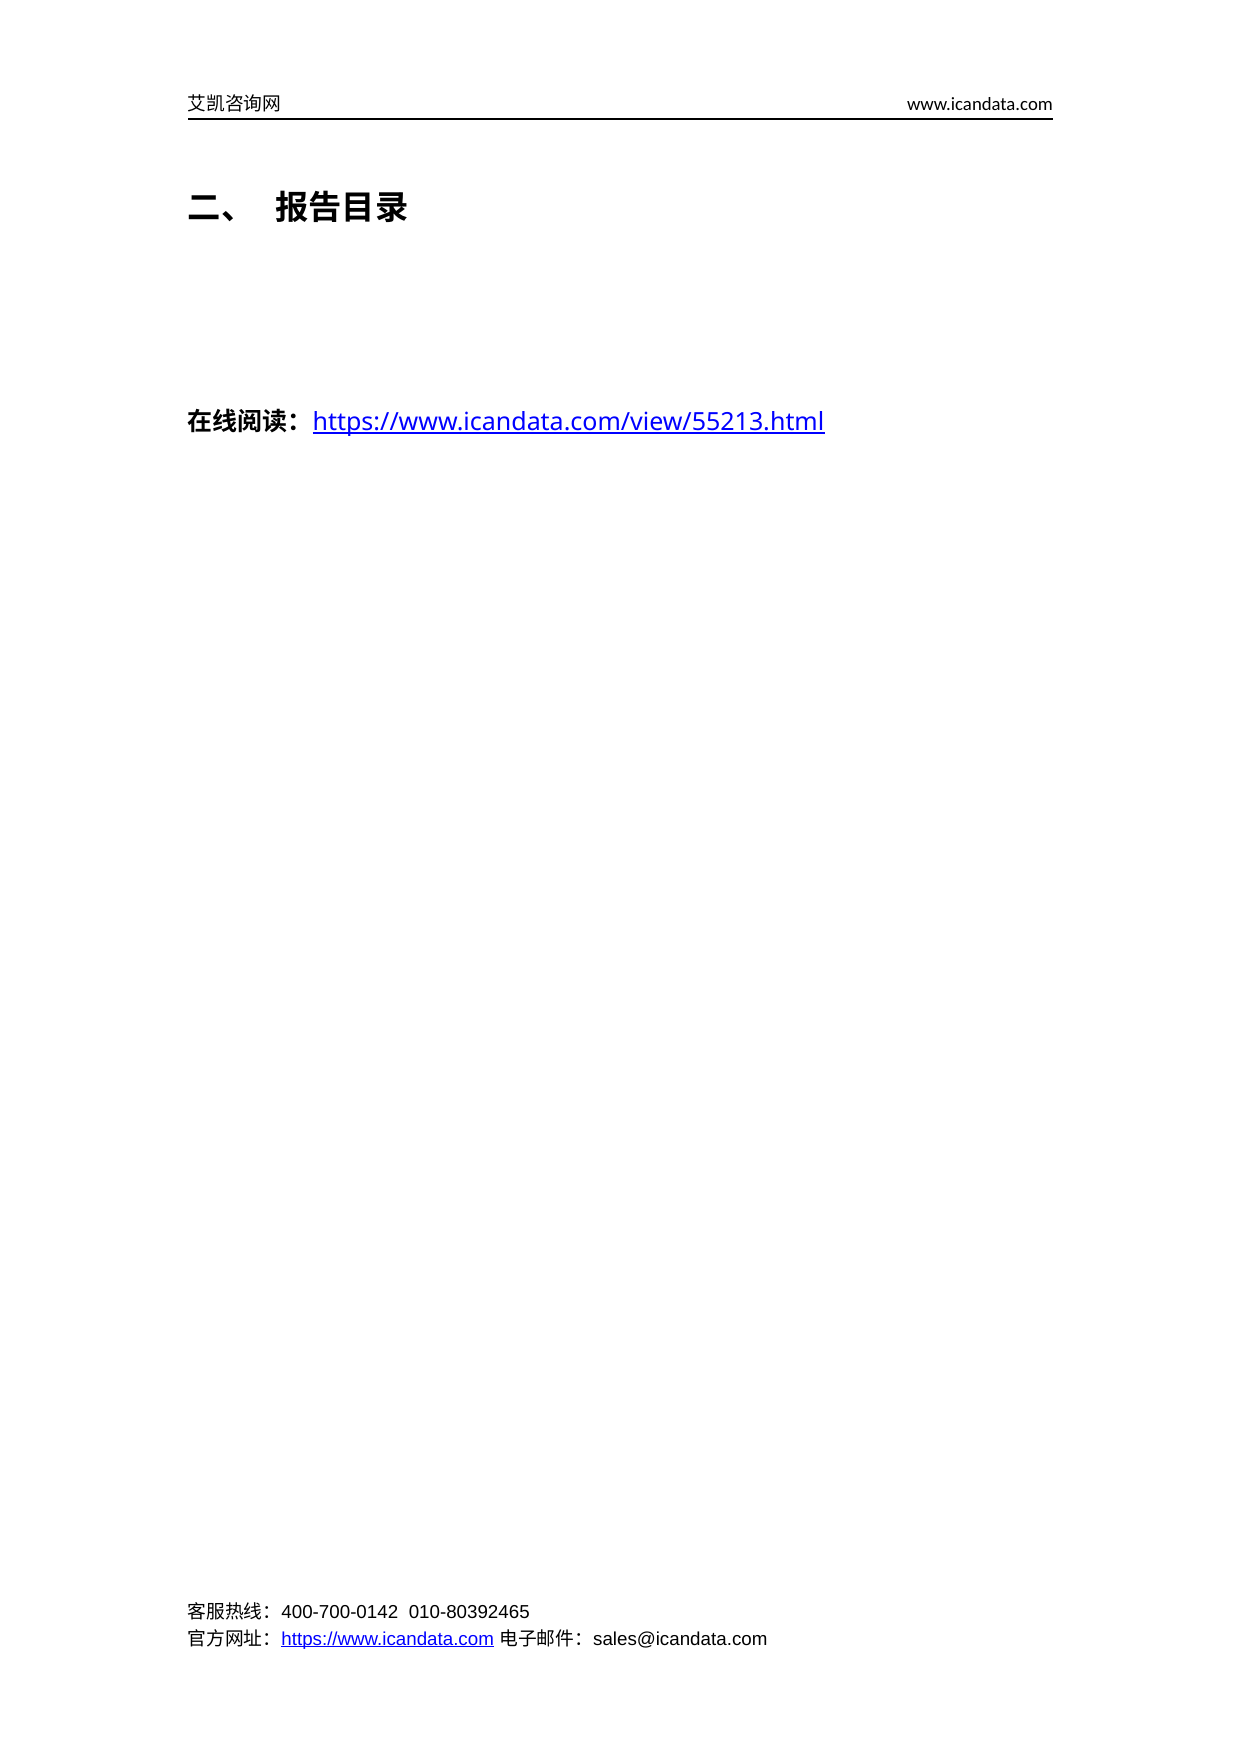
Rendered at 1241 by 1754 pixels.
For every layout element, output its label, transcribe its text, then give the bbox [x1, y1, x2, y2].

subtitle 报告目录 [187, 172, 1053, 237]
text 在线阅读：https://www.icandata.com/view/55213.html [187, 387, 1053, 452]
